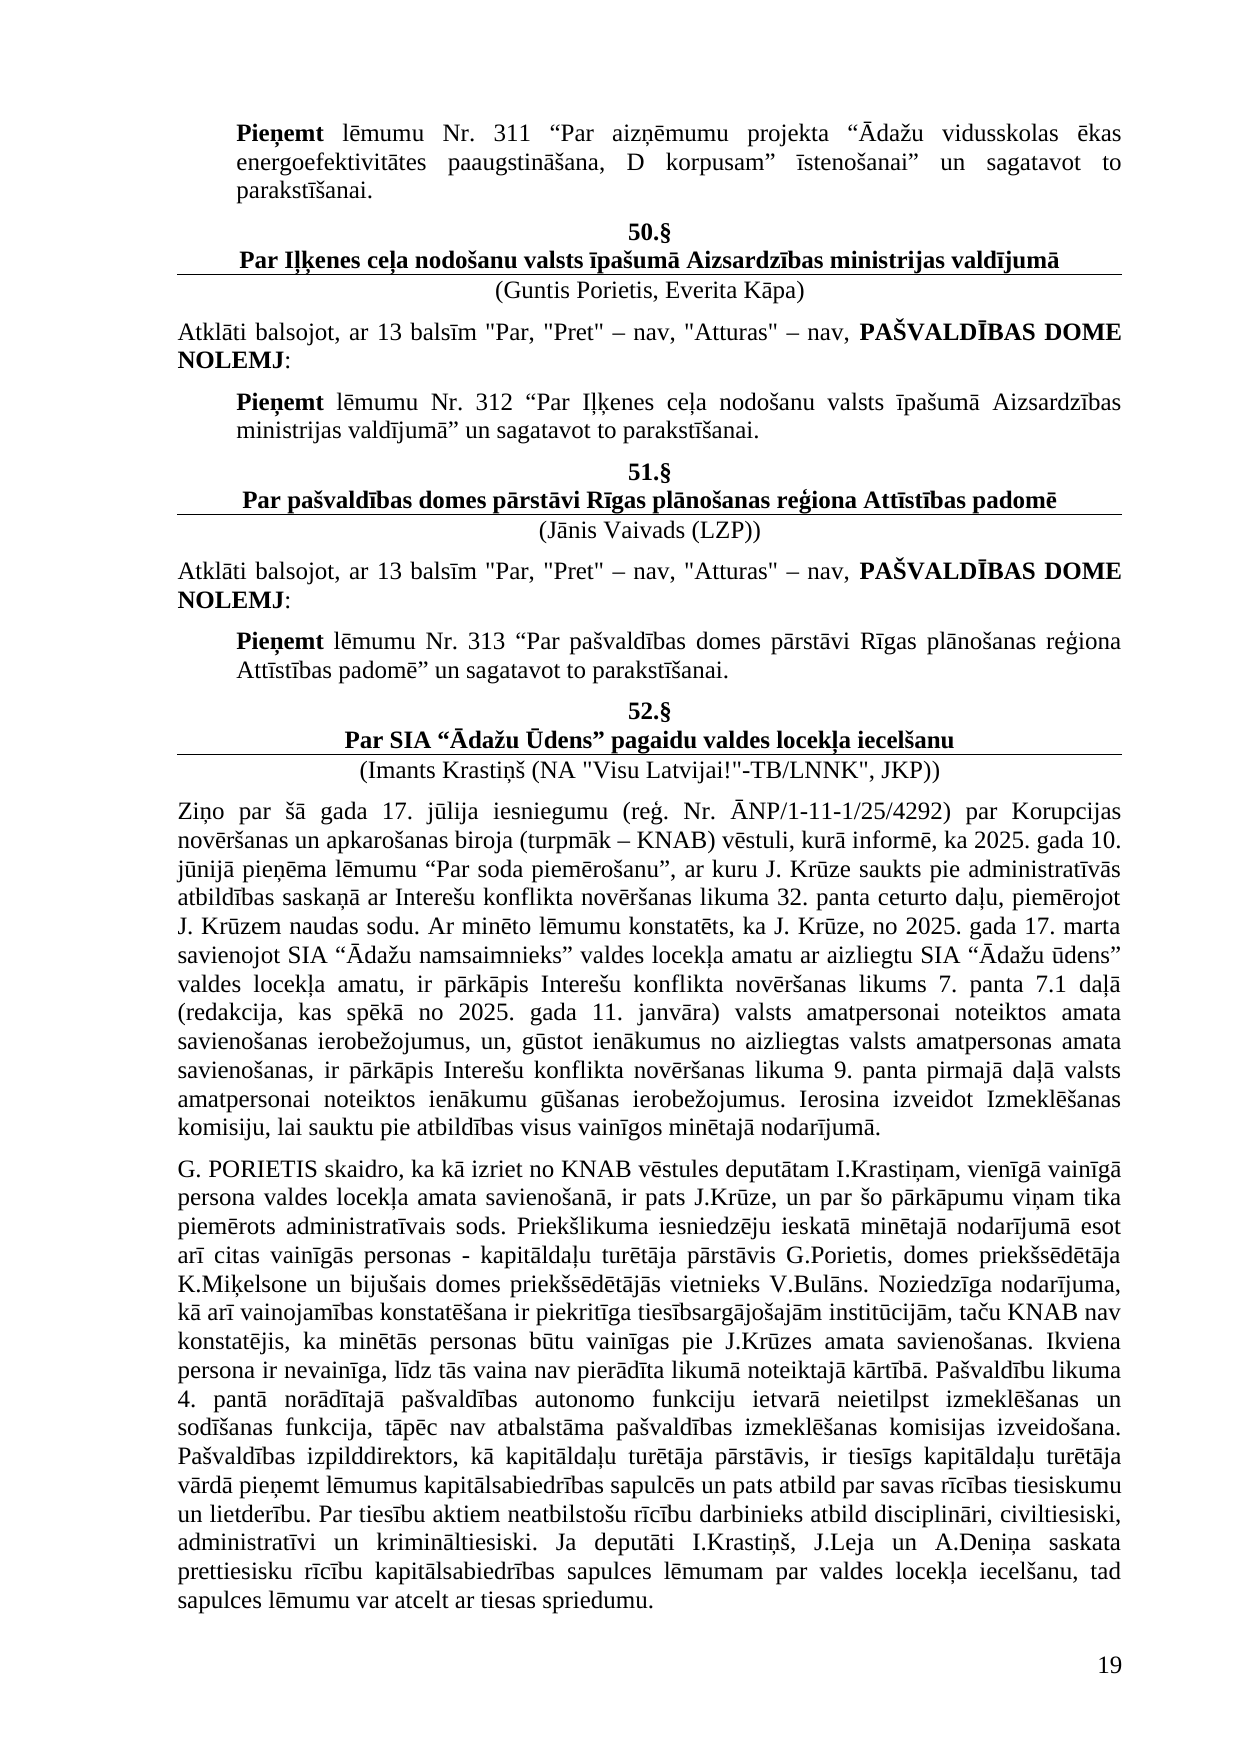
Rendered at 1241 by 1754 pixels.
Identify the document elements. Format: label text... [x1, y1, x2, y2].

text Par SIA “Ādažu Ūdens” pagaidu valdes locekļa iecelšanu [177, 725, 1122, 754]
text G. PORIETIS skaidro, ka kā izriet no KNAB vēstules deputātam I.Krastiņam, vienīgā vainīgā persona valdes locekļa amata savienošanā, ir pats J.Krūze, un par šo pārkāpumu viņam tika piemērots administratīvais sods. Priekšlikuma iesniedzēju ieskatā minētajā nodarījumā esot arī citas vainīgās personas - kapitāldaļu turētāja pārstāvis G.Porietis, domes priekšsēdētāja K.Miķelsone un bijušais domes priekšsēdētājās vietnieks V.Bulāns. Noziedzīga nodarījuma, kā arī vainojamības konstatēšana ir piekritīga tiesībsargājošajām institūcijām, taču KNAB nav konstatējis, ka minētās personas būtu vainīgas pie J.Krūzes amata savienošanas. Ikviena persona ir nevainīga, līdz tās vaina nav pierādīta likumā noteiktajā kārtībā. Pašvaldību likuma 4. pantā norādītajā pašvaldības autonomo funkciju ietvarā neietilpst izmeklēšanas un sodīšanas funkcija, tāpēc nav atbalstāma pašvaldības izmeklēšanas komisijas izveidošana. Pašvaldības izpilddirektors, kā kapitāldaļu turētāja pārstāvis, ir tiesīgs kapitāldaļu turētāja vārdā pieņemt lēmumus kapitālsabiedrības sapulcēs un pats atbild par savas rīcības tiesiskumu un lietderību. Par tiesību aktiem neatbilstošu rīcību darbinieks atbild disciplināri, civiltiesiski, administratīvi un krimināltiesiski. Ja deputāti I.Krastiņš, J.Leja un A.Deniņa saskata prettiesisku rīcību kapitālsabiedrības sapulces lēmumam par valdes locekļa iecelšanu, tad sapulces lēmumu var atcelt ar tiesas spriedumu. [177, 1154, 1122, 1614]
text Par pašvaldības domes pārstāvi Rīgas plānošanas reģiona Attīstības padomē [177, 485, 1122, 514]
text Pieņemt lēmumu Nr. 312 “Par Iļķenes ceļa nodošanu valsts īpašumā Aizsardzības ministrijas valdījumā” un sagatavot to parakstīšanai. [236, 387, 1122, 444]
text Atklāti balsojot, ar 13 balsīm "Par, "Pret" – nav, "Atturas" – nav, PAŠVALDĪBAS DOME NOLEMJ: [177, 556, 1122, 614]
table_header (Imants Krastiņš (NA "Visu Latvijai!"-TB/LNNK", JKP)) [177, 755, 1122, 796]
text 50.§ [177, 217, 1122, 246]
table_header (Jānis Vaivads (LZP)) [177, 515, 1122, 556]
text 52.§ [177, 696, 1122, 725]
text 51.§ [177, 457, 1122, 485]
table_header (Guntis Porietis, Everita Kāpa) [177, 275, 1122, 317]
text Pieņemt lēmumu Nr. 311 “Par aizņēmumu projekta “Ādažu vidusskolas ēkas energoefektivitātes paaugstināšana, D korpusam” īstenošanai” un sagatavot to parakstīšanai. [236, 118, 1122, 204]
text Ziņo par šā gada 17. jūlija iesniegumu (reģ. Nr. ĀNP/1-11-1/25/4292) par Korupcijas novēršanas un apkarošanas biroja (turpmāk – KNAB) vēstuli, kurā informē, ka 2025. gada 10. jūnijā pieņēma lēmumu “Par soda piemērošanu”, ar kuru J. Krūze saukts pie administratīvās atbildības saskaņā ar Interešu konflikta novēršanas likuma 32. panta ceturto daļu, piemērojot J. Krūzem naudas sodu. Ar minēto lēmumu konstatēts, ka J. Krūze, no 2025. gada 17. marta savienojot SIA “Ādažu namsaimnieks” valdes locekļa amatu ar aizliegtu SIA “Ādažu ūdens” valdes locekļa amatu, ir pārkāpis Interešu konflikta novēršanas likums 7. panta 7.1 daļā (redakcija, kas spēkā no 2025. gada 11. janvāra) valsts amatpersonai noteiktos amata savienošanas ierobežojumus, un, gūstot ienākumus no aizliegtas valsts amatpersonas amata savienošanas, ir pārkāpis Interešu konflikta novēršanas likuma 9. panta pirmajā daļā valsts amatpersonai noteiktos ienākumu gūšanas ierobežojumus. Ierosina izveidot Izmeklēšanas komisiju, lai sauktu pie atbildības visus vainīgos minētajā nodarījumā. [177, 796, 1122, 1141]
text Atklāti balsojot, ar 13 balsīm "Par, "Pret" – nav, "Atturas" – nav, PAŠVALDĪBAS DOME NOLEMJ: [177, 317, 1122, 374]
text Pieņemt lēmumu Nr. 313 “Par pašvaldības domes pārstāvi Rīgas plānošanas reģiona Attīstības padomē” un sagatavot to parakstīšanai. [236, 626, 1122, 684]
text Par Iļķenes ceļa nodošanu valsts īpašumā Aizsardzības ministrijas valdījumā [177, 246, 1122, 274]
